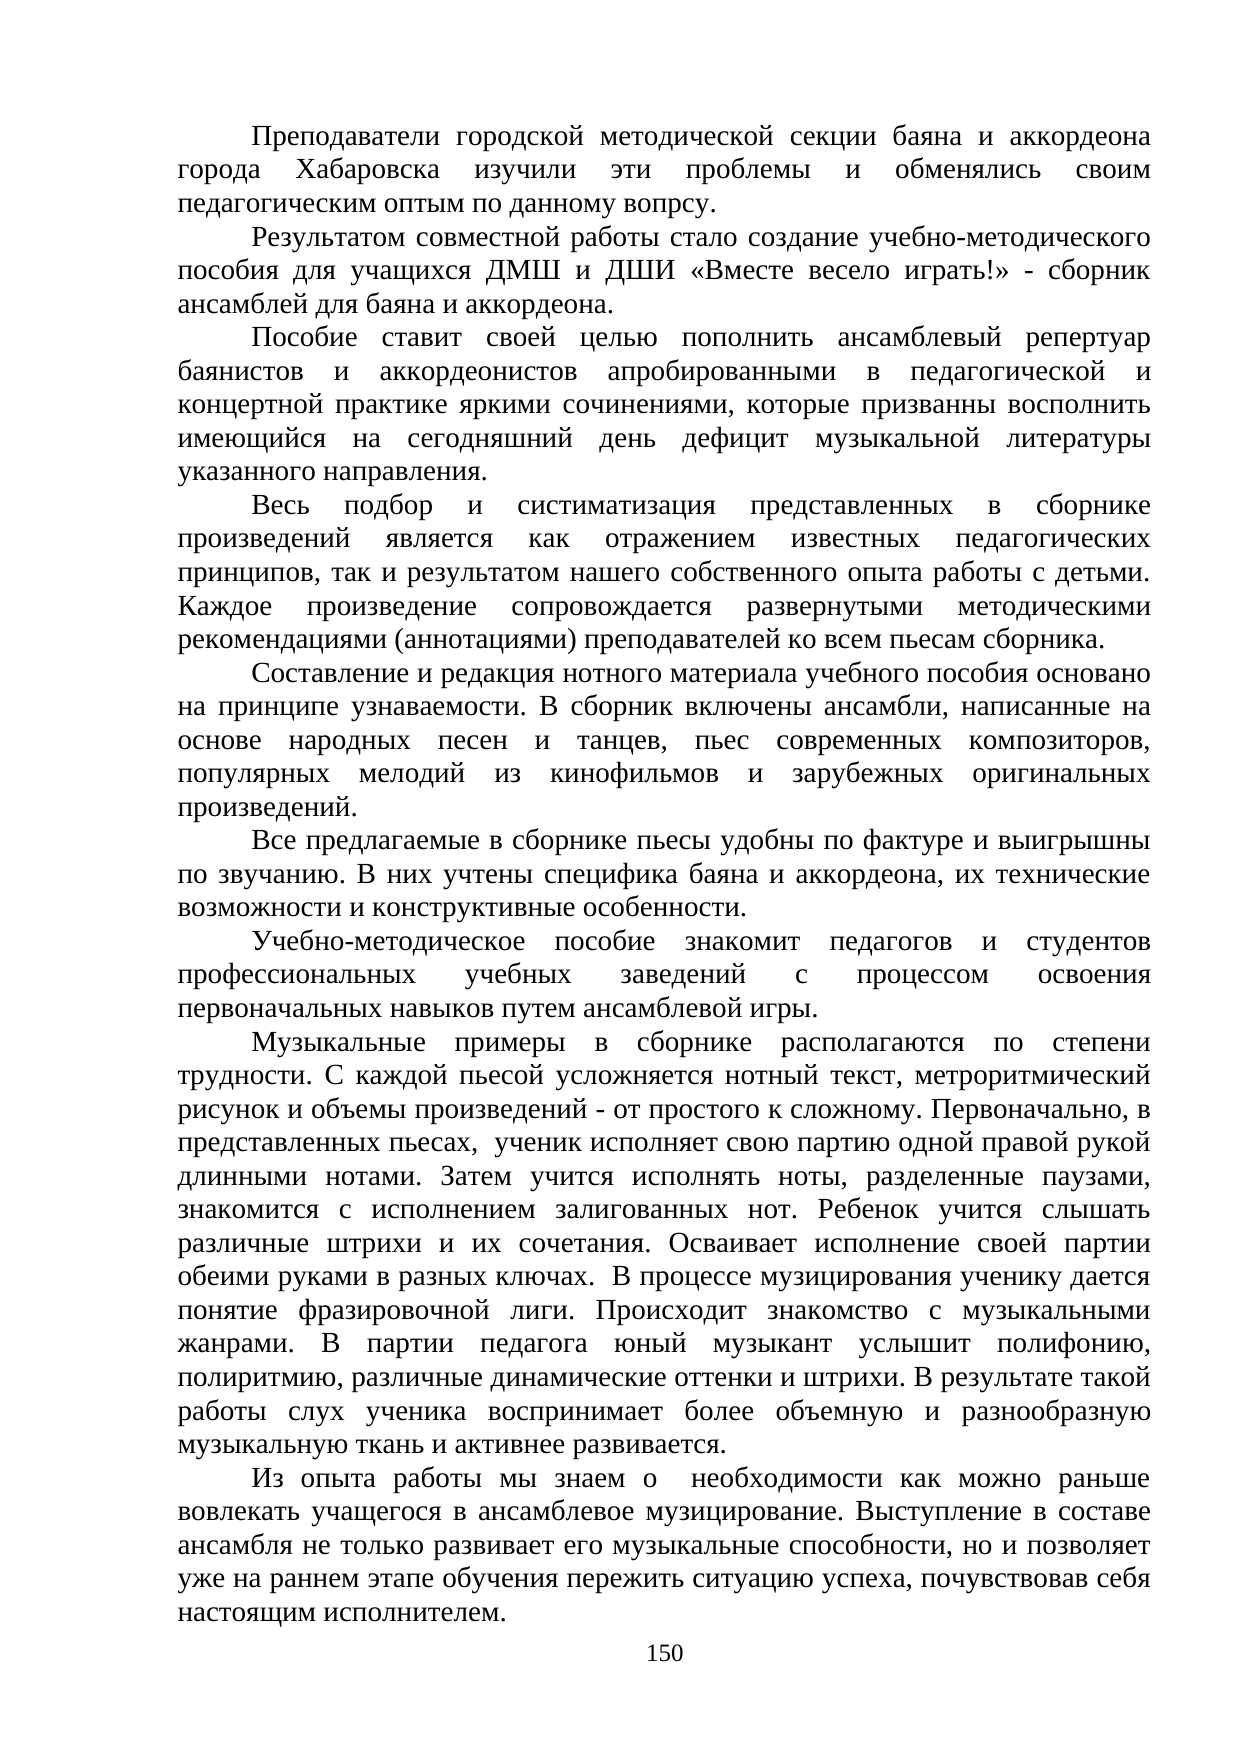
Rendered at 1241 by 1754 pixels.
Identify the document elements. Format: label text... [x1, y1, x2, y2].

text Все предлагаемые в сборнике пьесы удобны по фактуре и выигрышны по звучанию. В них учтены специфика баяна и аккордеона, их технические возможности и конструктивные особенности. [177, 822, 1152, 923]
text Из опыта работы мы знаем о необходимости как можно раньше вовлекать учащегося в ансамблевое музицирование. Выступление в составе ансамбля не только развивает его музыкальные способности, но и позволяет уже на раннем этапе обучения пережить ситуацию успеха, почувствовав себя настоящим исполнителем. [177, 1460, 1152, 1627]
text Пособие ставит своей целью пополнить ансамблевый репертуар баянистов и аккордеонистов апробированными в педагогической и концертной практике яркими сочинениями, которые призванны восполнить имеющийся на сегодняшний день дефицит музыкальной литературы указанного направления. [177, 319, 1152, 487]
text Музыкальные примеры в сборнике располагаются по степени трудности. С каждой пьесой усложняется нотный текст, метроритмический рисунок и объемы произведений - от простого к сложному. Первоначально, в представленных пьесах, ученик исполняет свою партию одной правой рукой длинными нотами. Затем учится исполнять ноты, разделенные паузами, знакомится с исполнением залигованных нот. Ребенок учится слышать различные штрихи и их сочетания. Осваивает исполнение своей партии обеими руками в разных ключах. В процессе музицирования ученику дается понятие фразировочной лиги. Происходит знакомство с музыкальными жанрами. В партии педагога юный музыкант услышит полифонию, полиритмию, различные динамические оттенки и штрихи. В результате такой работы слух ученика воспринимает более объемную и разнообразную музыкальную ткань и активнее развивается. [177, 1024, 1152, 1460]
text Преподаватели городской методической секции баяна и аккордеона города Хабаровска изучили эти проблемы и обменялись своим педагогическим оптым по данному вопрсу. [177, 118, 1152, 219]
text Учебно-методическое пособие знакомит педагогов и студентов профессиональных учебных заведений с процессом освоения первоначальных навыков путем ансамблевой игры. [177, 923, 1152, 1024]
text Результатом совместной работы стало создание учебно-методического пособия для учащихся ДМШ и ДШИ «Вместе весело играть!» - сборник ансамблей для баяна и аккордеона. [177, 219, 1152, 319]
text Весь подбор и систиматизация представленных в сборнике произведений является как отражением известных педагогических принципов, так и результатом нашего собственного опыта работы с детьми. Каждое произведение сопровождается развернутыми методическими рекомендациями (аннотациями) преподавателей ко всем пьесам сборника. [177, 487, 1152, 655]
text Составление и редакция нотного материала учебного пособия основано на принципе узнаваемости. В сборник включены ансамбли, написанные на основе народных песен и танцев, пьес современных композиторов, популярных мелодий из кинофильмов и зарубежных оригинальных произведений. [177, 655, 1152, 822]
